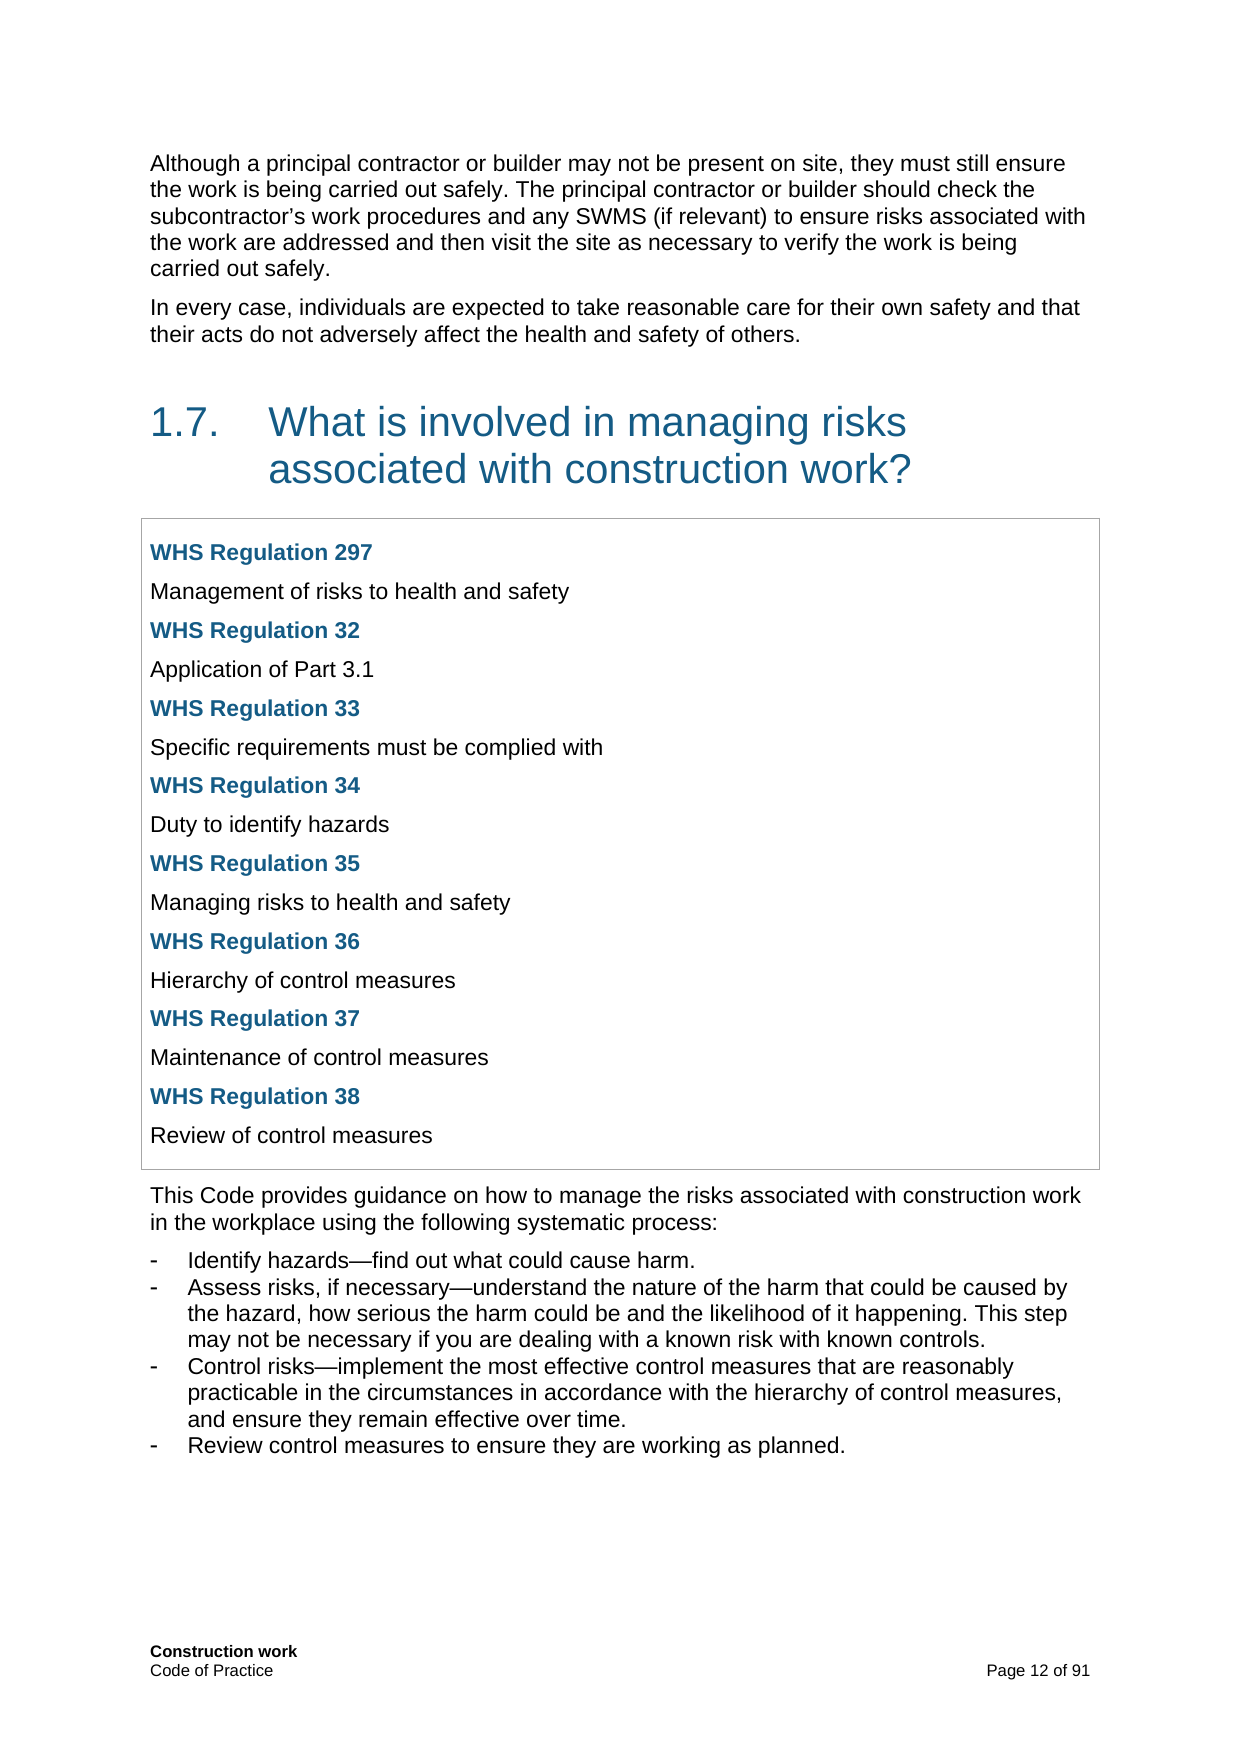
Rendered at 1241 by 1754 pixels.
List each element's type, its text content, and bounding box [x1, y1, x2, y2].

text Maintenance of control measures [142, 1023, 1099, 1062]
text WHS Regulation 34 [142, 751, 1099, 790]
text WHS Regulation 33 [142, 673, 1099, 712]
list Control risks—implement the most effective control measures that are reasonably practicable in the circumstances in accordance with the hierarchy of control measures, and ensure they remain effective over time. [150, 1353, 1090, 1432]
text Specific requirements must be complied with [142, 712, 1099, 751]
list Identify hazards—find out what could cause harm. [150, 1247, 1090, 1274]
text Review of control measures [142, 1101, 1099, 1169]
text Managing risks to health and safety [142, 867, 1099, 906]
text Management of risks to health and safety [142, 557, 1099, 596]
text This Code provides guidance on how to manage the risks associated with construction work in the workplace using the following systematic process: [150, 1182, 1090, 1235]
text In every case, individuals are expected to take reasonable care for their own safety and that their acts do not adversely affect the health and safety of others. [150, 294, 1090, 347]
text WHS Regulation 32 [142, 596, 1099, 634]
text Hierarchy of control measures [142, 945, 1099, 984]
text Application of Part 3.1 [142, 634, 1099, 673]
text WHS Regulation 38 [142, 1062, 1099, 1101]
text WHS Regulation 35 [142, 829, 1099, 867]
text Duty to identify hazards [142, 790, 1099, 829]
list Review control measures to ensure they are working as planned. [150, 1432, 1090, 1458]
subtitle What is involved in managing risks associated with construction work? [150, 397, 1090, 493]
text Although a principal contractor or builder may not be present on site, they must still ensure the work is being carried out safely. The principal contractor or builder should check the subcontractor’s work procedures and any SWMS (if relevant) to ensure risks associated with the work are addressed and then visit the site as necessary to verify the work is being carried out safely. [150, 150, 1090, 282]
list Assess risks, if necessary—understand the nature of the harm that could be caused by the hazard, how serious the harm could be and the likelihood of it happening. This step may not be necessary if you are dealing with a known risk with known controls. [150, 1274, 1090, 1353]
text WHS Regulation 37 [142, 984, 1099, 1023]
text WHS Regulation 36 [142, 906, 1099, 945]
text WHS Regulation 297 [142, 519, 1099, 557]
